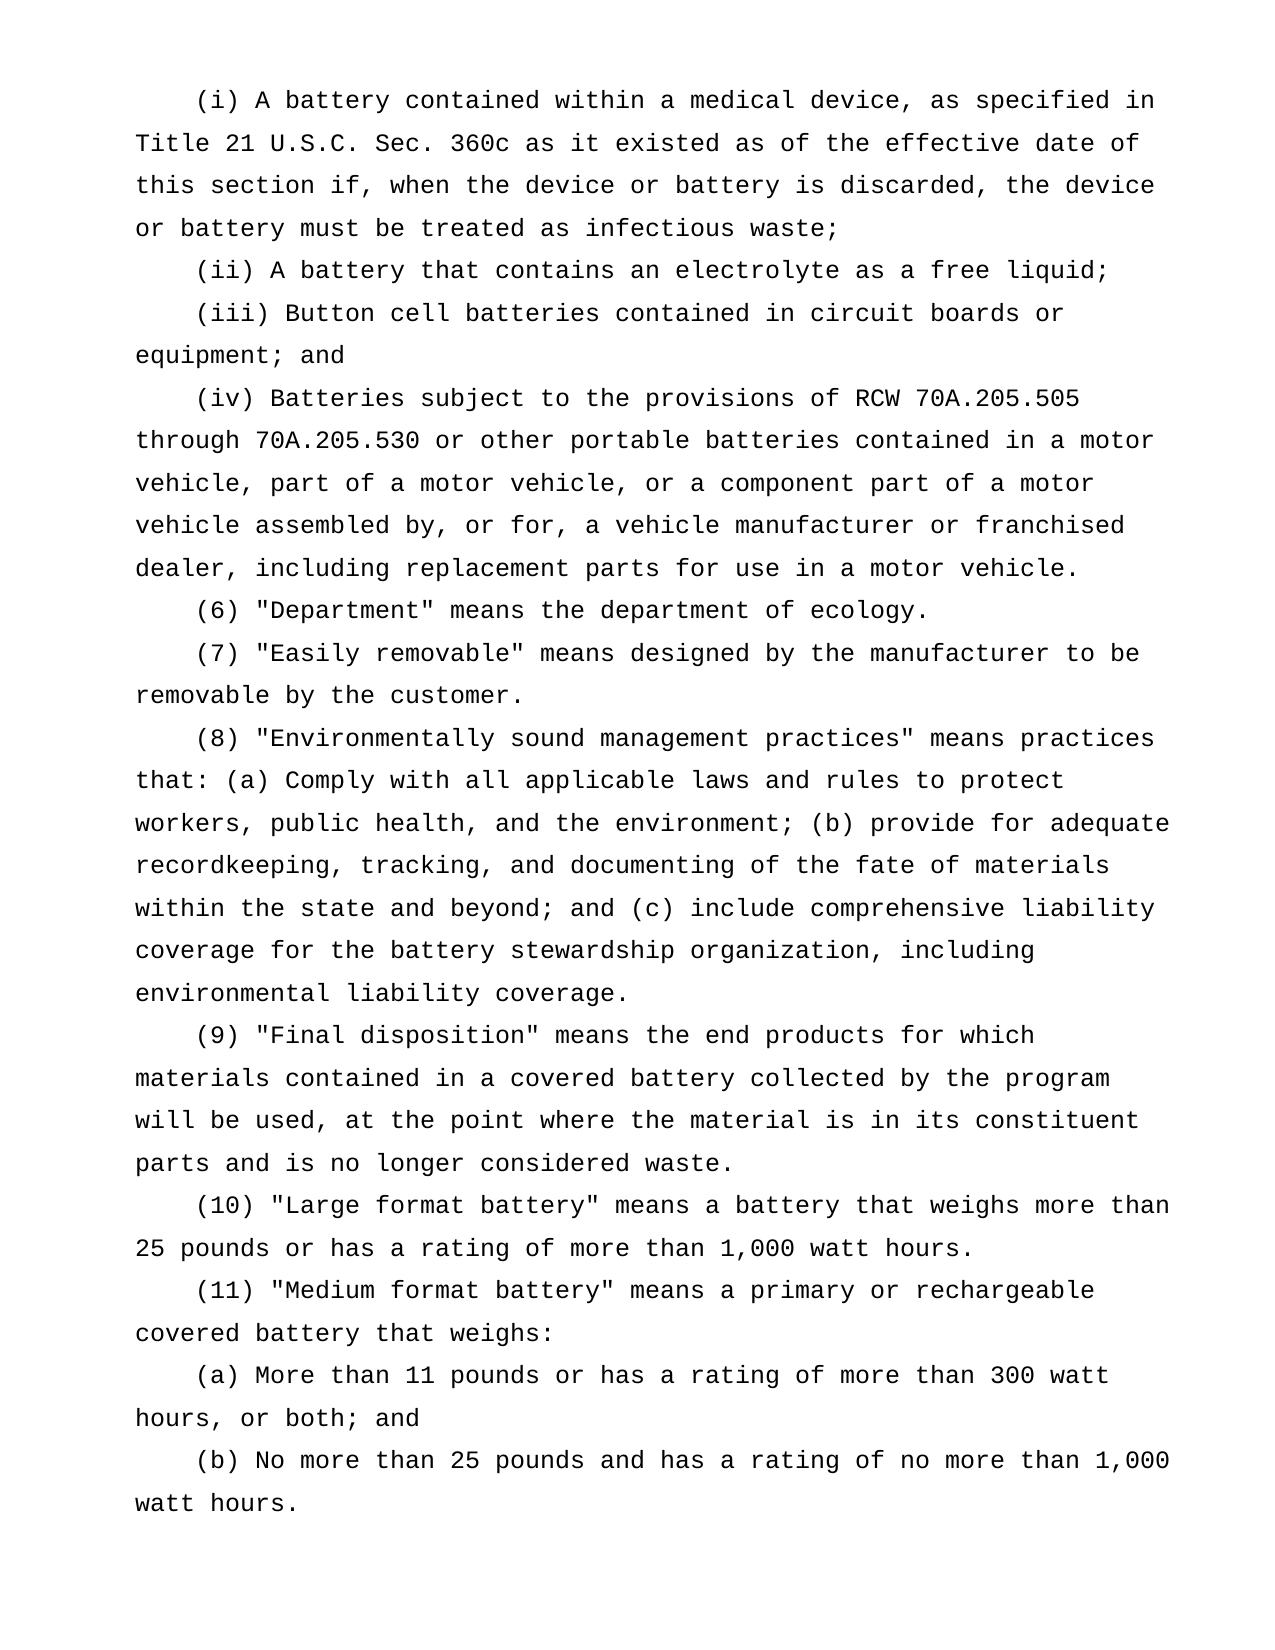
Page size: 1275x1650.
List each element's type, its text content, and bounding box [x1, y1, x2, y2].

text (11) "Medium format battery" means a primary or rechargeable covered battery that weighs: [135, 1265, 1170, 1350]
text (10) "Large format battery" means a battery that weighs more than 25 pounds or has a rating of more than 1,000 watt hours. [135, 1180, 1170, 1265]
text (a) More than 11 pounds or has a rating of more than 300 watt hours, or both; and [135, 1350, 1170, 1435]
text (8) "Environmentally sound management practices" means practices that: (a) Comply with all applicable laws and rules to protect workers, public health, and the environment; (b) provide for adequate recordkeeping, tracking, and documenting of the fate of materials within the state and beyond; and (c) include comprehensive liability coverage for the battery stewardship organization, including environmental liability coverage. [135, 712, 1170, 1010]
text (iv) Batteries subject to the provisions of RCW 70A.205.505 through 70A.205.530 or other portable batteries contained in a motor vehicle, part of a motor vehicle, or a component part of a motor vehicle assembled by, or for, a vehicle manufacturer or franchised dealer, including replacement parts for use in a motor vehicle. [135, 372, 1170, 585]
text (9) "Final disposition" means the end products for which materials contained in a covered battery collected by the program will be used, at the point where the material is in its constituent parts and is no longer considered waste. [135, 1010, 1170, 1180]
text (b) No more than 25 pounds and has a rating of no more than 1,000 watt hours. [135, 1435, 1170, 1520]
text (6) "Department" means the department of ecology. [135, 585, 1170, 627]
text (i) A battery contained within a medical device, as specified in Title 21 U.S.C. Sec. 360c as it existed as of the effective date of this section if, when the device or battery is discarded, the device or battery must be treated as infectious waste; [135, 75, 1170, 245]
text (7) "Easily removable" means designed by the manufacturer to be removable by the customer. [135, 627, 1170, 712]
text (ii) A battery that contains an electrolyte as a free liquid; [135, 245, 1170, 287]
text (iii) Button cell batteries contained in circuit boards or equipment; and [135, 287, 1170, 372]
